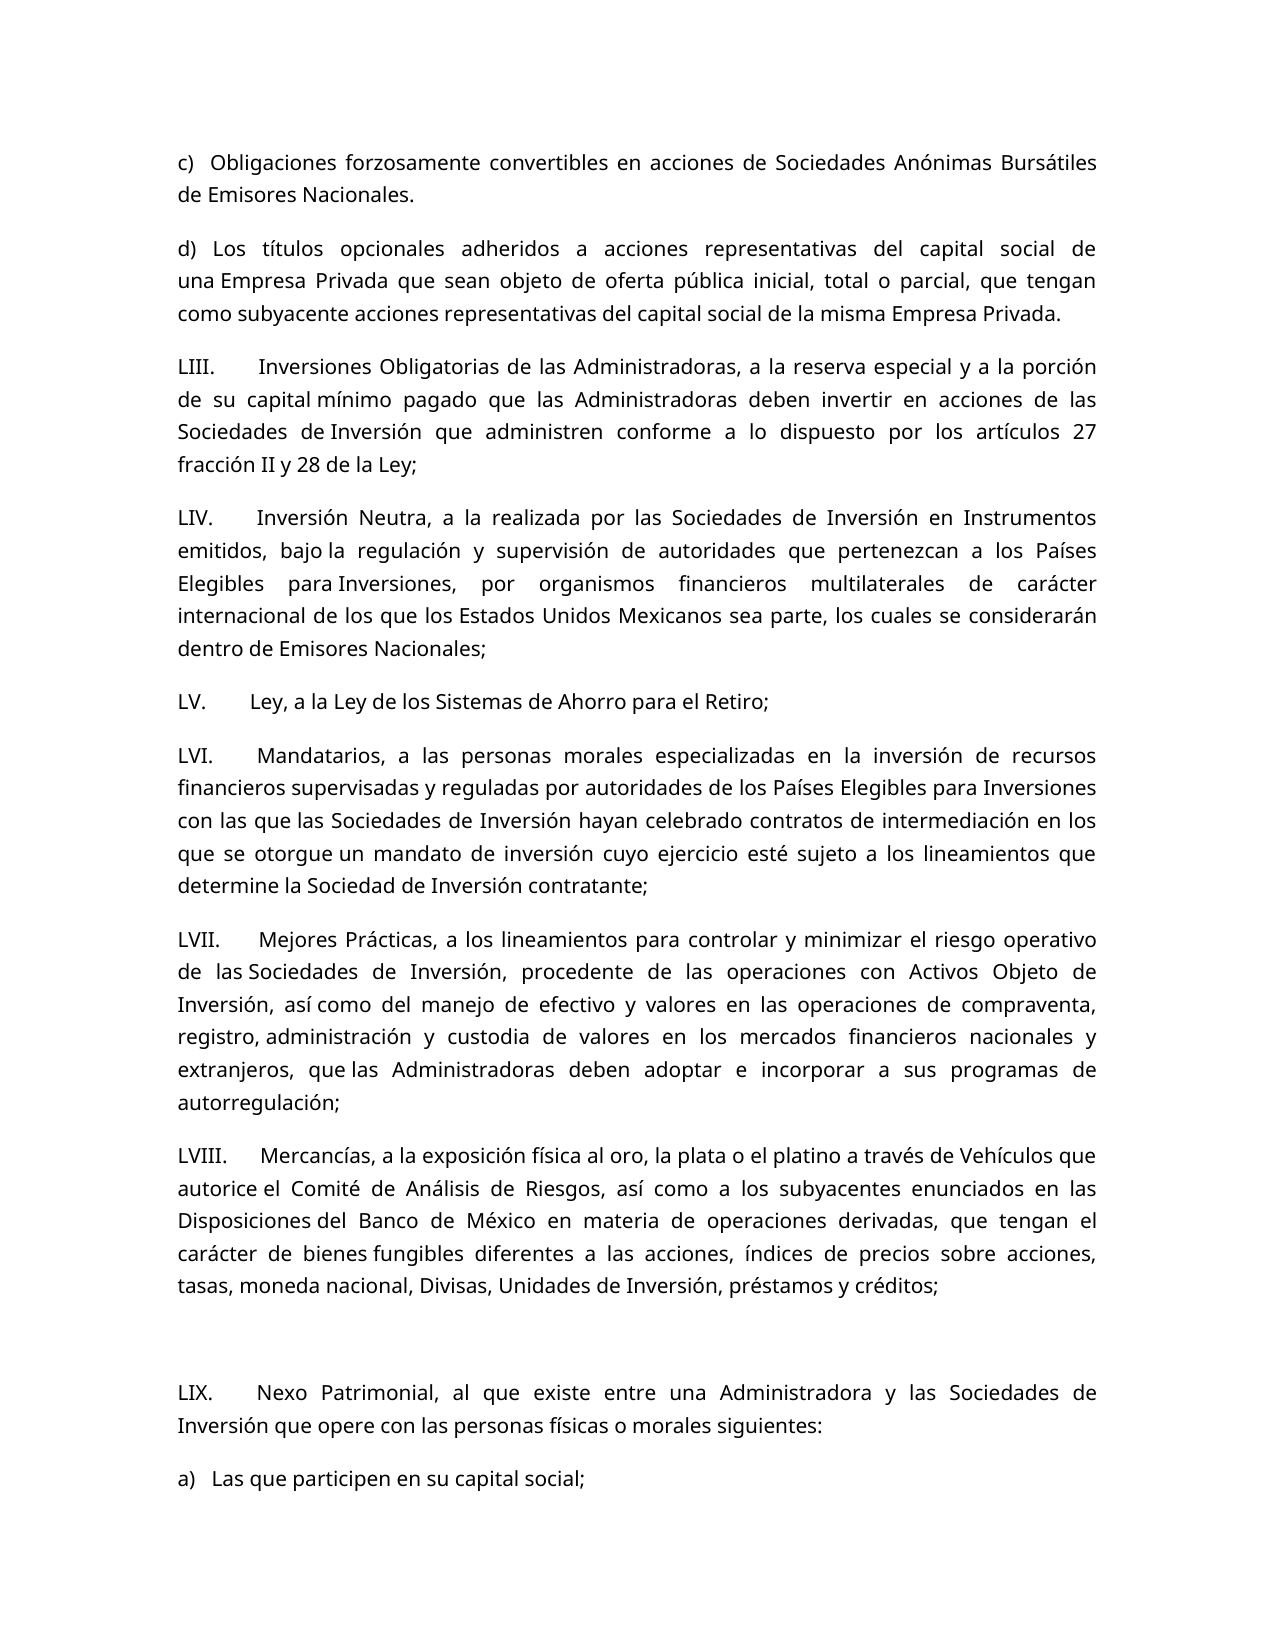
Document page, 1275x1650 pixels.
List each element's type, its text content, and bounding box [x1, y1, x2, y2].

text a) Las que participen en su capital social; [177, 1464, 1098, 1493]
text LVI. Mandatarios, a las personas morales especializadas en la inversión de recursos financieros supervisadas y reguladas por autoridades de los Países Elegibles para Inversiones con las que las Sociedades de Inversión hayan celebrado contratos de intermediación en los que se otorgue un mandato de inversión cuyo ejercicio esté sujeto a los lineamientos que determine la Sociedad de Inversión contratante; [177, 741, 1098, 900]
text LIX. Nexo Patrimonial, al que existe entre una Administradora y las Sociedades de Inversión que opere con las personas físicas o morales siguientes: [177, 1378, 1098, 1439]
text LIV. Inversión Neutra, a la realizada por las Sociedades de Inversión en Instrumentos emitidos, bajo la regulación y supervisión de autoridades que pertenezcan a los Países Elegibles para Inversiones, por organismos financieros multilaterales de carácter internacional de los que los Estados Unidos Mexicanos sea parte, los cuales se considerarán dentro de Emisores Nacionales; [177, 503, 1098, 662]
text LVIII. Mercancías, a la exposición física al oro, la plata o el platino a través de Vehículos que autorice el Comité de Análisis de Riesgos, así como a los subyacentes enunciados en las Disposiciones del Banco de México en materia de operaciones derivadas, que tengan el carácter de bienes fungibles diferentes a las acciones, índices de precios sobre acciones, tasas, moneda nacional, Divisas, Unidades de Inversión, préstamos y créditos; [177, 1141, 1098, 1300]
text c) Obligaciones forzosamente convertibles en acciones de Sociedades Anónimas Bursátiles de Emisores Nacionales. [177, 148, 1098, 209]
text LV. Ley, a la Ley de los Sistemas de Ahorro para el Retiro; [177, 687, 1098, 716]
text d) Los títulos opcionales adheridos a acciones representativas del capital social de una Empresa Privada que sean objeto de oferta pública inicial, total o parcial, que tengan como subyacente acciones representativas del capital social de la misma Empresa Privada. [177, 234, 1098, 327]
text LIII. Inversiones Obligatorias de las Administradoras, a la reserva especial y a la porción de su capital mínimo pagado que las Administradoras deben invertir en acciones de las Sociedades de Inversión que administren conforme a lo dispuesto por los artículos 27 fracción II y 28 de la Ley; [177, 352, 1098, 478]
text LVII. Mejores Prácticas, a los lineamientos para controlar y minimizar el riesgo operativo de las Sociedades de Inversión, procedente de las operaciones con Activos Objeto de Inversión, así como del manejo de efectivo y valores en las operaciones de compraventa, registro, administración y custodia de valores en los mercados financieros nacionales y extranjeros, que las Administradoras deben adoptar e incorporar a sus programas de autorregulación; [177, 925, 1098, 1116]
